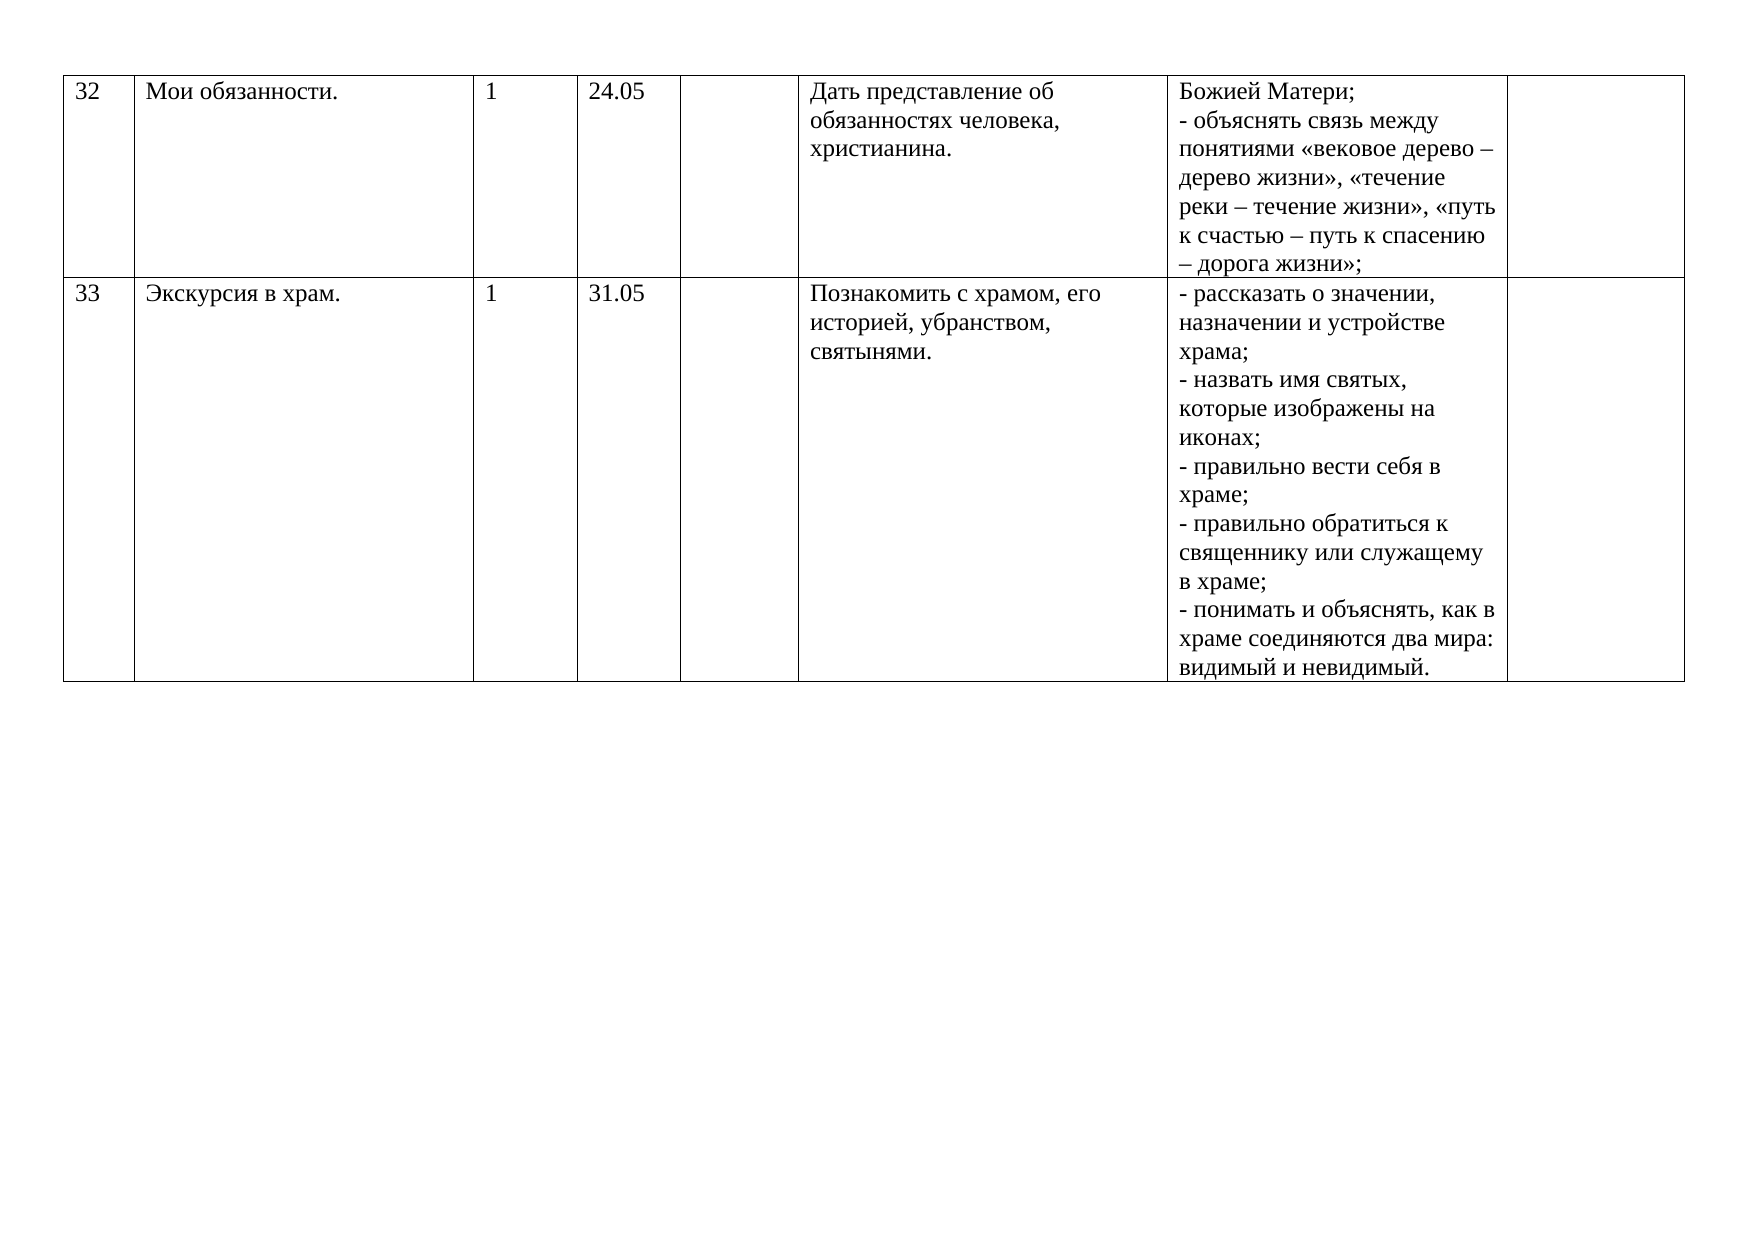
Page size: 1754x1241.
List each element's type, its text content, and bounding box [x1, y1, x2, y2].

table_cell Дать представление об обязанностях человека, христианина. [799, 76, 1167, 277]
table_cell [1508, 76, 1684, 277]
table_cell 24.05 [578, 76, 680, 277]
table_cell [1508, 278, 1684, 681]
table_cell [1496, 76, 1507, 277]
table_cell 1 [474, 278, 577, 681]
table_cell 1 [474, 76, 577, 277]
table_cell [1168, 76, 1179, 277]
table_cell [681, 278, 798, 681]
table_cell Экскурсия в храм. [135, 278, 473, 681]
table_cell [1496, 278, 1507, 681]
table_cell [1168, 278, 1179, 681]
table_cell Познакомить с храмом, его историей, убранством, святынями. [799, 278, 1167, 681]
table_cell [681, 76, 798, 277]
table_cell 32 [64, 76, 134, 277]
table_cell Мои обязанности. [135, 76, 473, 277]
table_cell 31.05 [578, 278, 680, 681]
table_cell 33 [64, 278, 134, 681]
